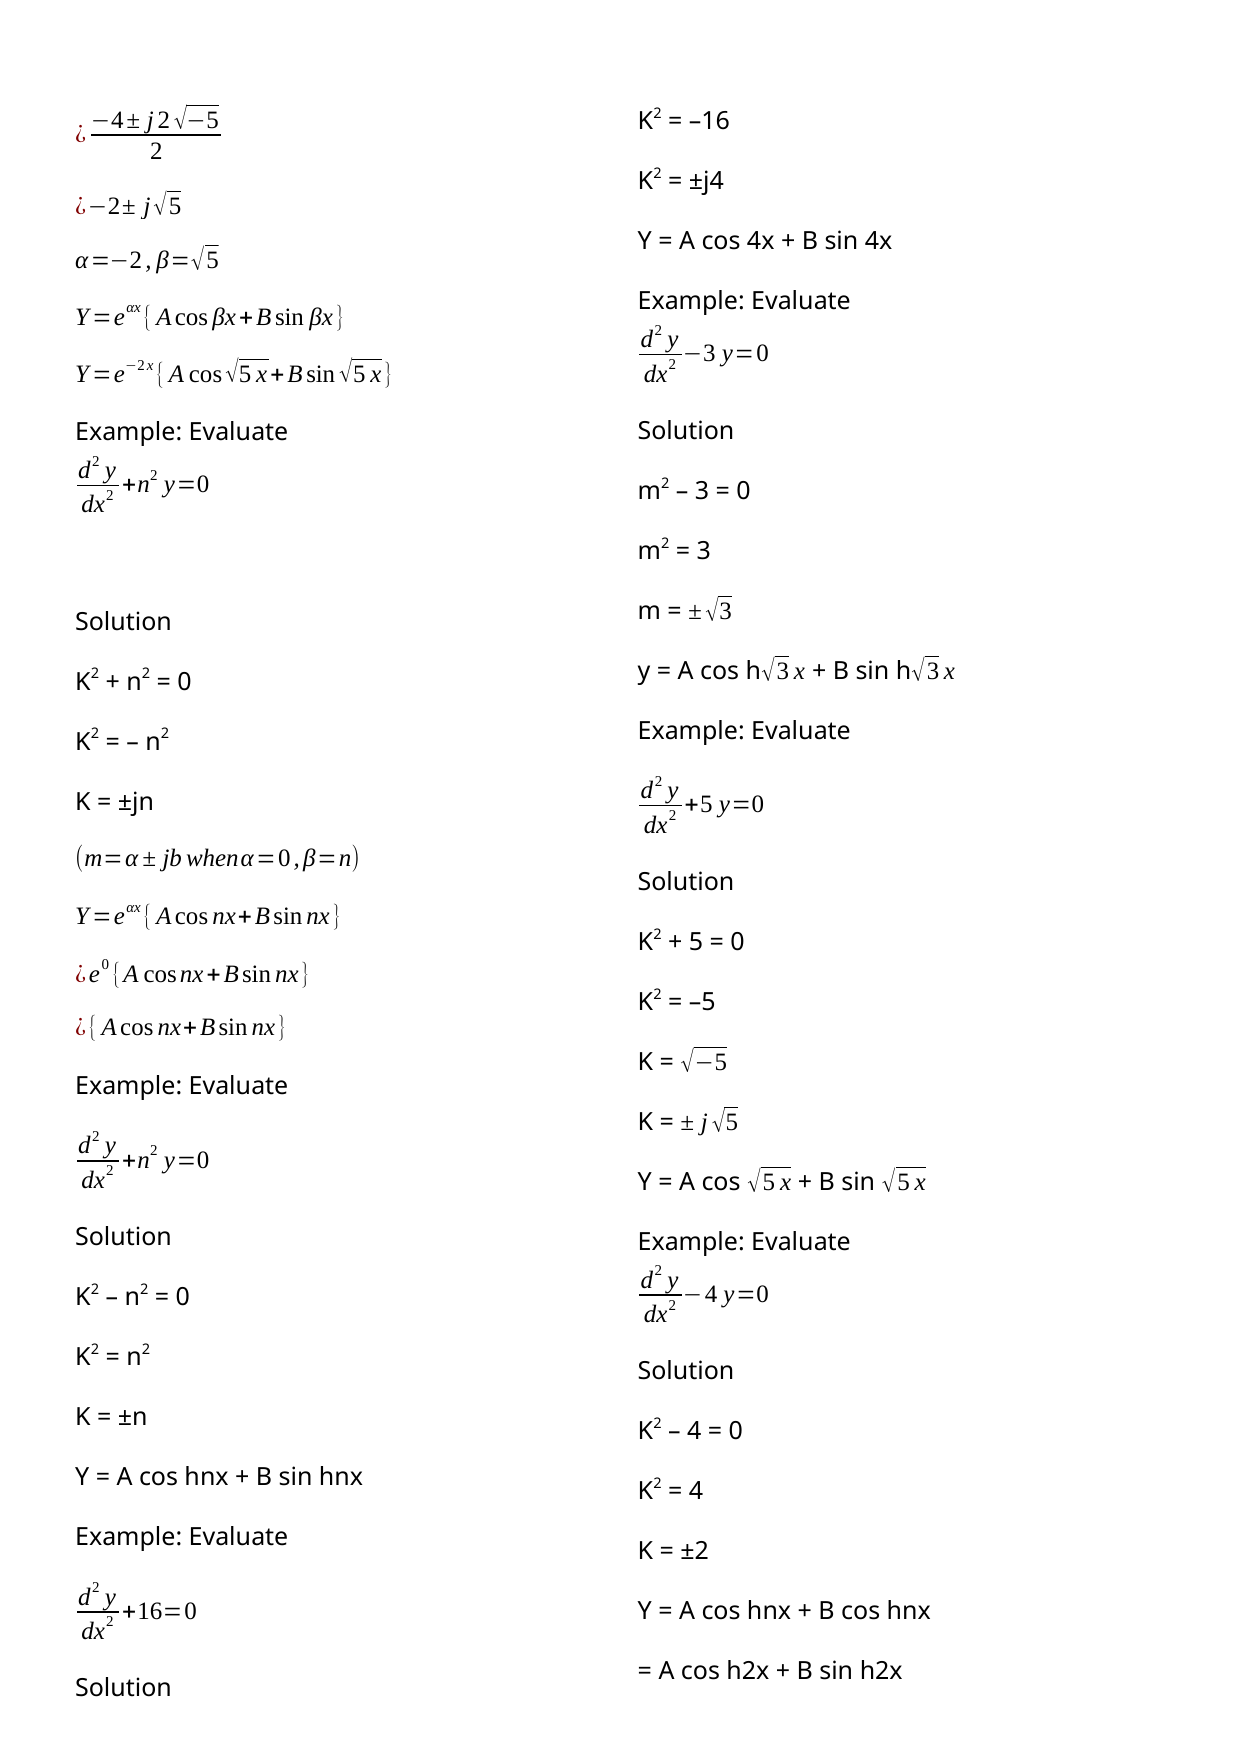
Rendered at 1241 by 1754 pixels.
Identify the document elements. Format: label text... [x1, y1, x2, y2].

text y = A cos h + B sin h [637, 652, 1165, 686]
text m2 – 3 = 0 [637, 472, 1165, 506]
text Solution [637, 1353, 1165, 1387]
text K2 = – n2 [75, 723, 603, 757]
text Solution [637, 412, 1165, 446]
text Y = A cos 4x + B sin 4x [637, 223, 1165, 257]
text Solution [75, 1218, 603, 1252]
text Solution [75, 1669, 603, 1703]
text Solution [637, 863, 1165, 897]
text K2 = 4 [637, 1473, 1165, 1507]
text K = ±n [75, 1398, 603, 1432]
text K2 + n2 = 0 [75, 663, 603, 697]
text Example: Evaluate [637, 712, 1165, 746]
text K2 = ±j4 [637, 163, 1165, 197]
text K = ±2 [637, 1533, 1165, 1567]
text Solution [75, 603, 603, 637]
text K = [637, 1043, 1165, 1077]
text K = ±jn [75, 783, 603, 817]
text Example: Evaluate [75, 1067, 603, 1101]
text K2 – n2 = 0 [75, 1278, 603, 1312]
text K2 = –16 [637, 103, 1165, 137]
text Example: Evaluate [75, 1518, 603, 1552]
text Example: Evaluate [75, 414, 603, 518]
text m = [637, 592, 1165, 626]
text K2 = n2 [75, 1338, 603, 1372]
text Y = A cos hnx + B cos hnx [637, 1593, 1165, 1627]
text = A cos h2x + B sin h2x [637, 1653, 1165, 1687]
text K2 = –5 [637, 983, 1165, 1017]
text K = [637, 1103, 1165, 1137]
text K2 + 5 = 0 [637, 923, 1165, 957]
text Example: Evaluate [637, 283, 1165, 387]
text K2 – 4 = 0 [637, 1413, 1165, 1447]
text Example: Evaluate [637, 1223, 1165, 1328]
text Y = A cos hnx + B sin hnx [75, 1458, 603, 1492]
text Y = A cos + B sin [637, 1163, 1165, 1197]
text m2 = 3 [637, 532, 1165, 566]
